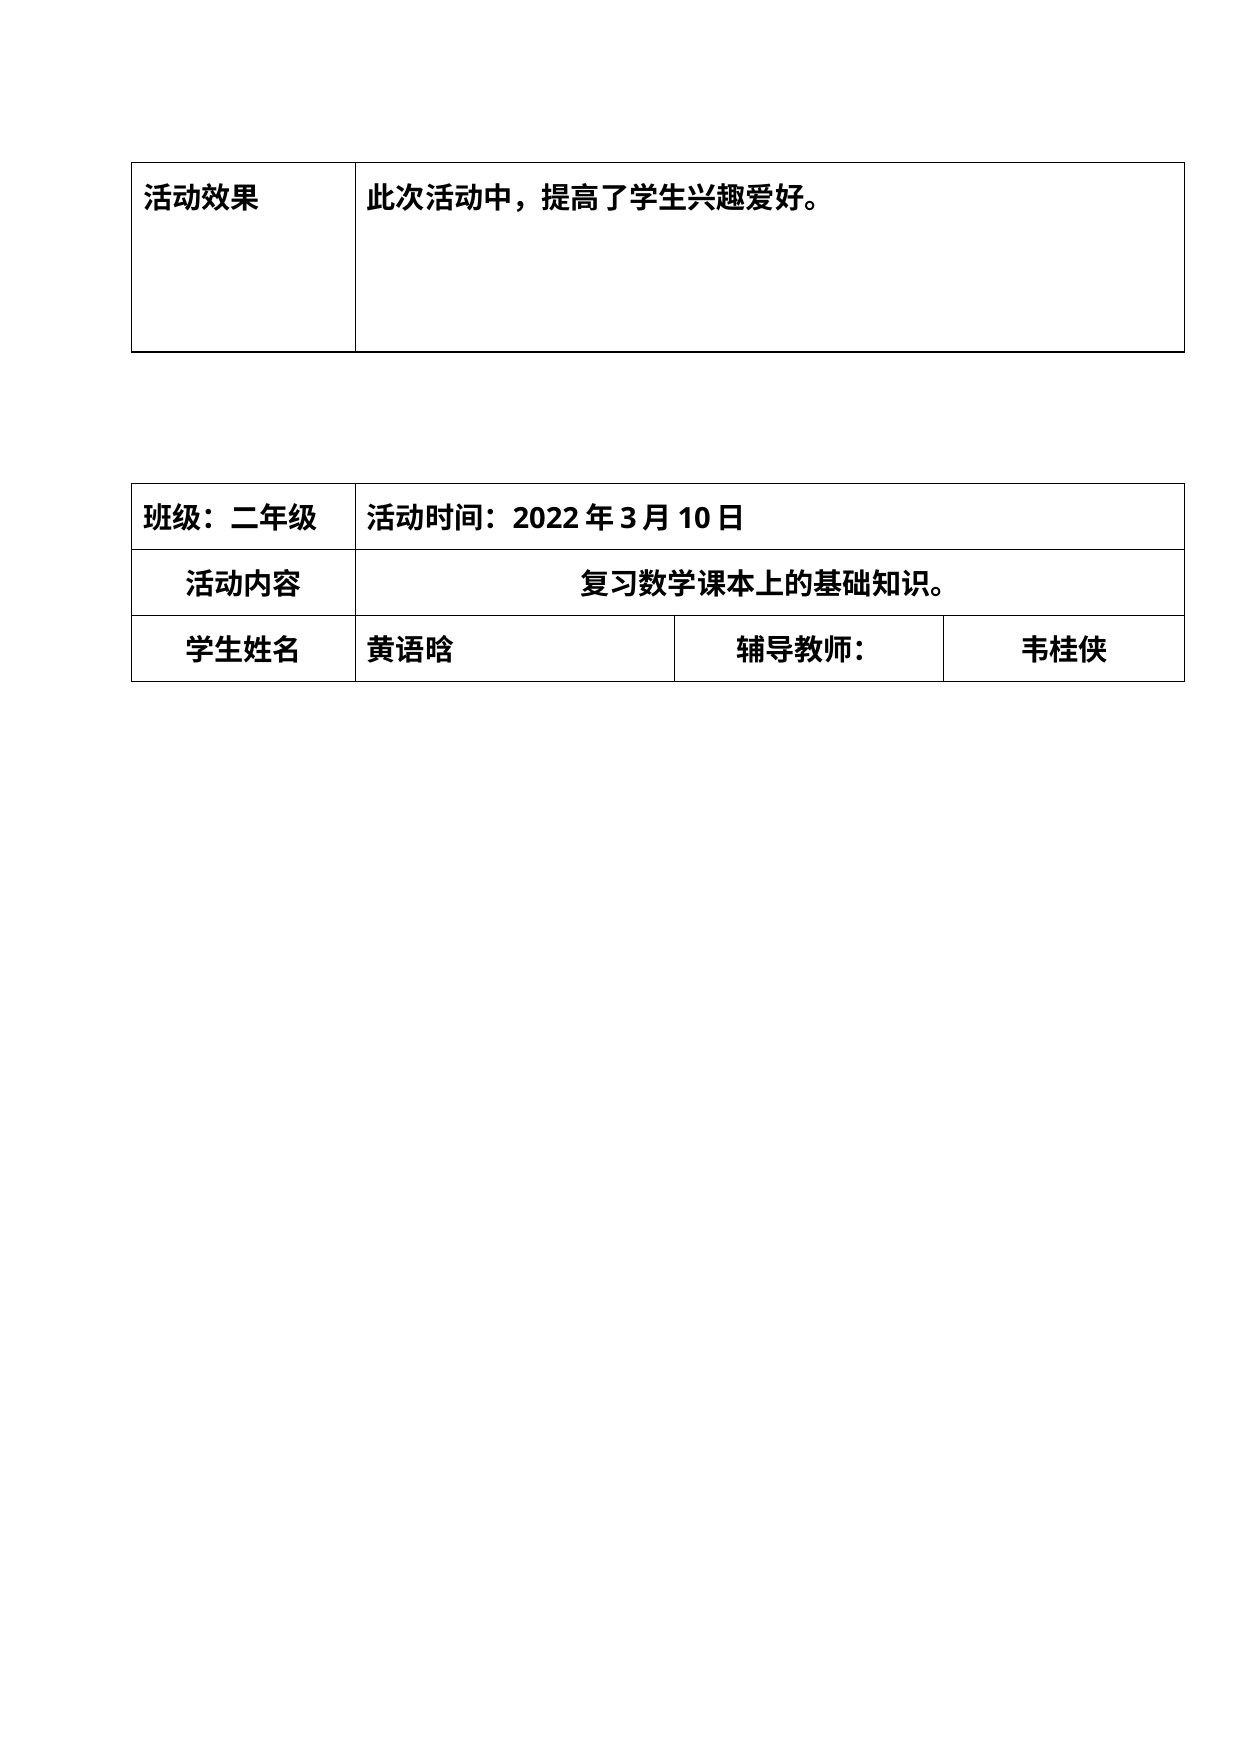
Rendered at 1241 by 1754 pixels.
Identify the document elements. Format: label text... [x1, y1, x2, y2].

table_cell 学生姓名 [132, 616, 355, 681]
table_cell 辅导教师： [675, 616, 943, 681]
table_cell 活动效果 [132, 163, 355, 351]
table_cell 黄语晗 [356, 616, 674, 681]
table_cell 复习数学课本上的基础知识。 [356, 550, 1184, 614]
table_cell 韦桂侠 [944, 616, 1184, 681]
table_header 活动时间：2022年3月10日 [356, 484, 1184, 548]
table_cell 此次活动中，提高了学生兴趣爱好。 [356, 163, 1184, 351]
table_header 班级：二年级 [132, 484, 355, 548]
table_cell 活动内容 [132, 550, 355, 614]
